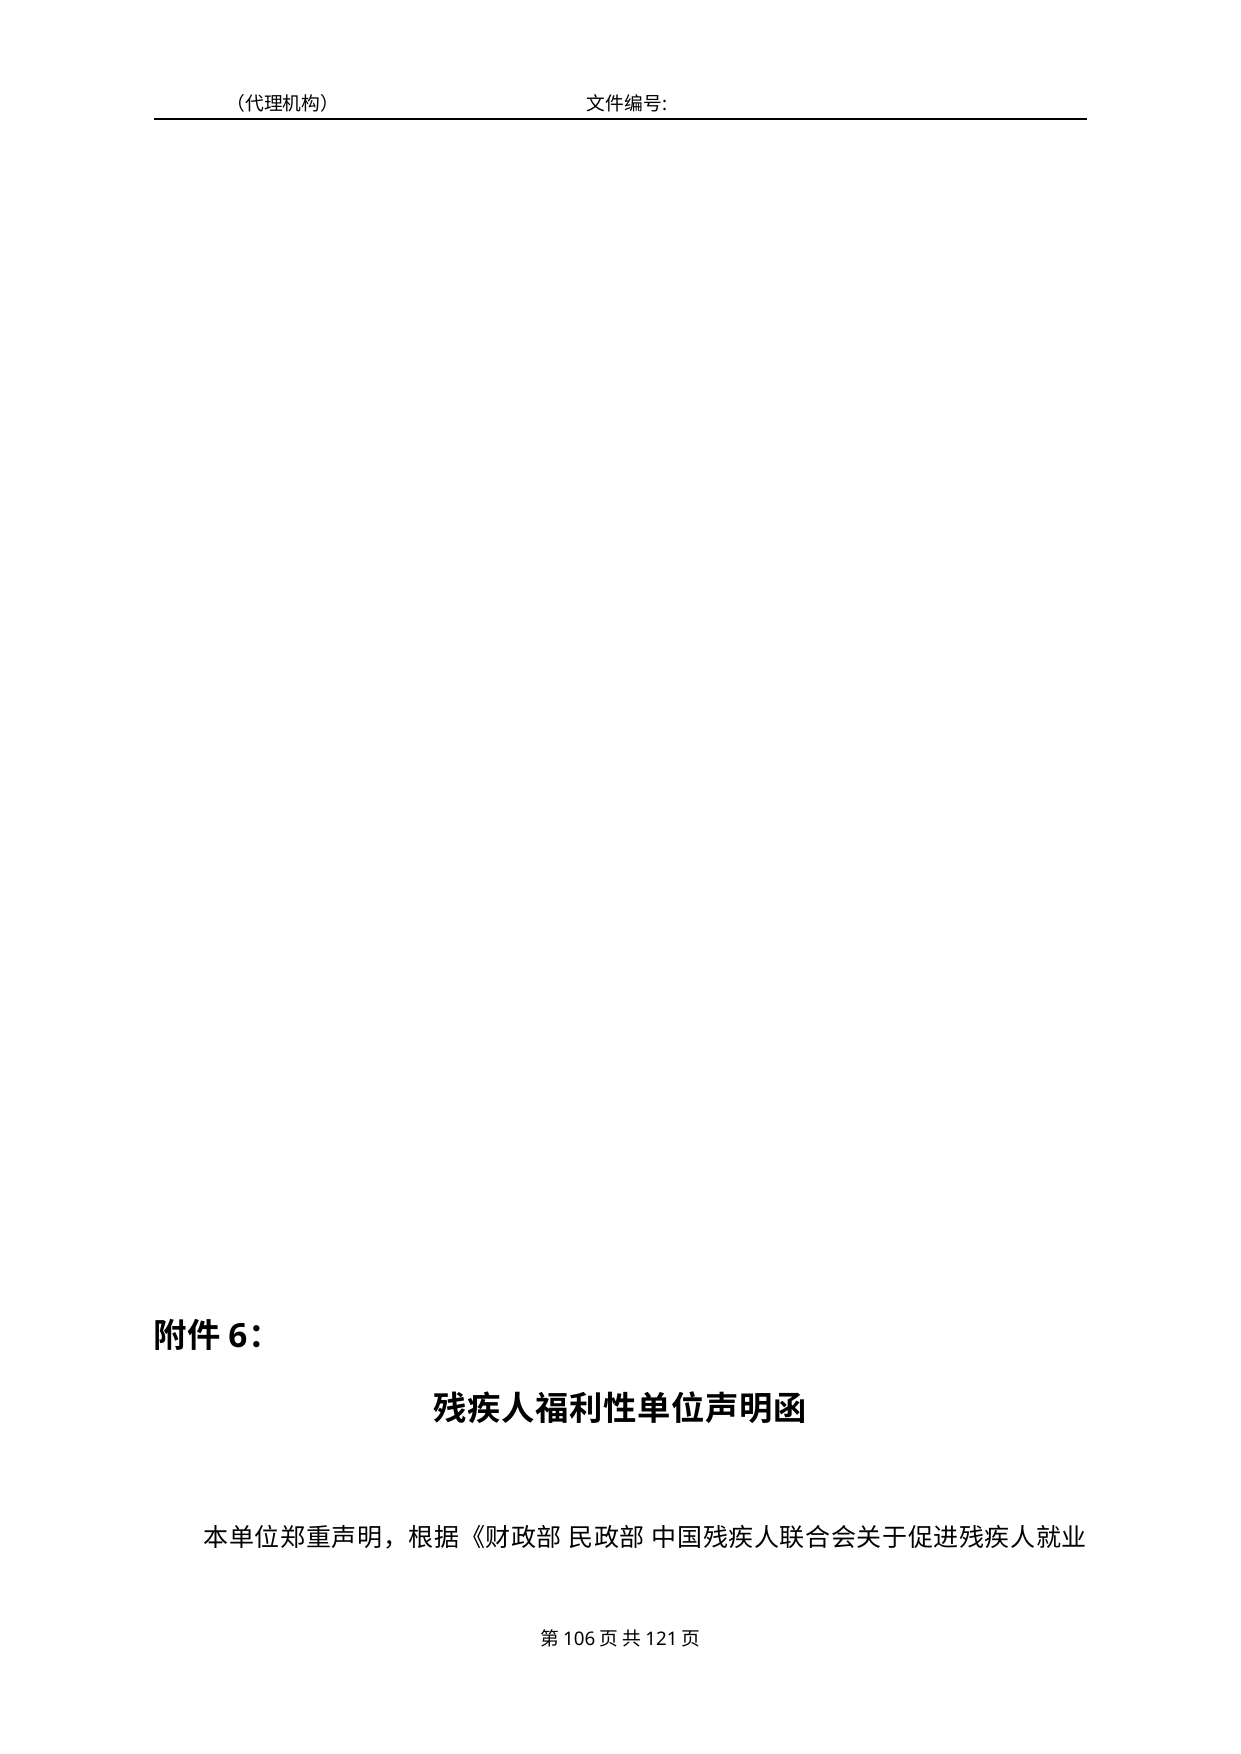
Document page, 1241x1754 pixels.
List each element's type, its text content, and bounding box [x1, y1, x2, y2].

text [153, 1517, 1087, 1554]
text 残疾人福利性单位声明函 [153, 1381, 1087, 1429]
text 附件6： [153, 1309, 1087, 1357]
